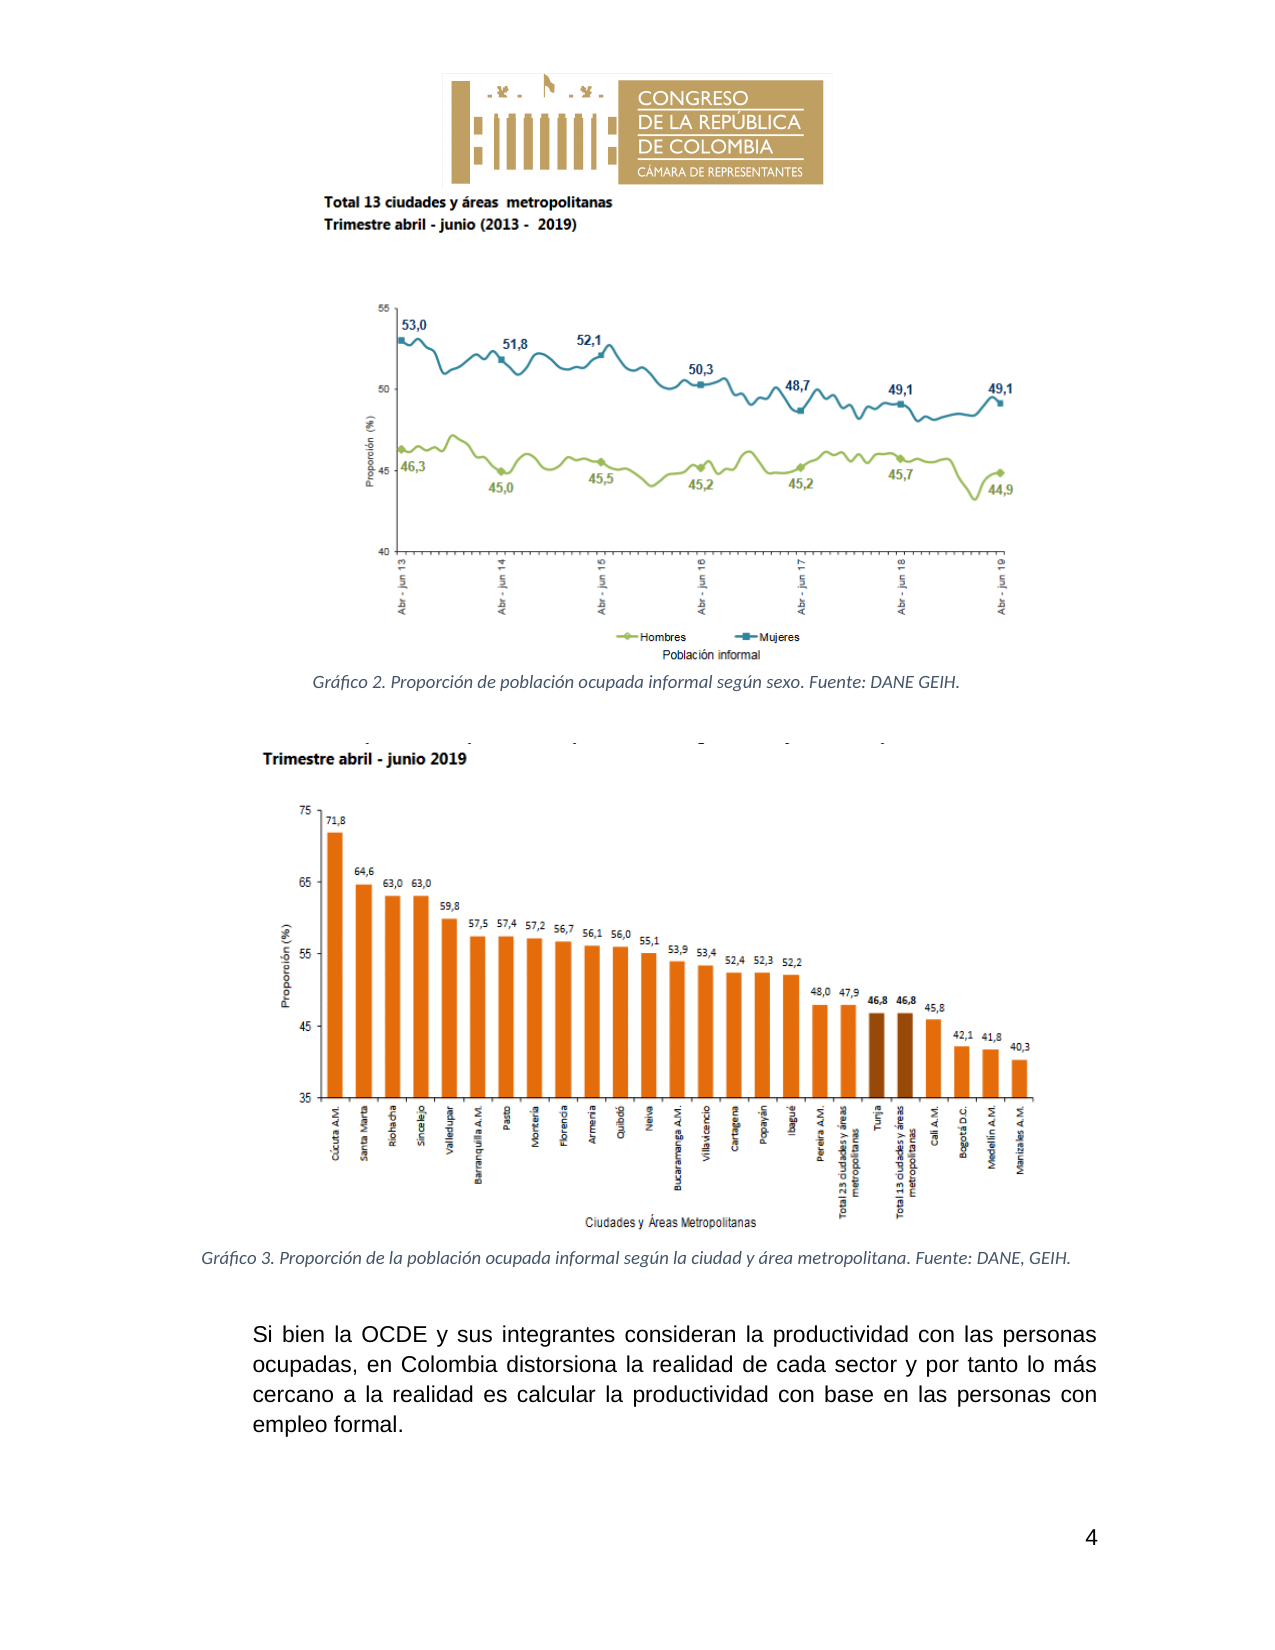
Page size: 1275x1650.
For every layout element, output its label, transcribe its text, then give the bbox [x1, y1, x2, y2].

text Gráfico 2. Proporción de población ocupada informal según sexo. Fuente: DANE GEIH. [177, 670, 1098, 693]
text Gráfico 3. Proporción de la población ocupada informal según la ciudad y área metropolitana. Fuente: DANE, GEIH. [177, 1247, 1098, 1269]
picture [316, 73, 1034, 666]
text Si bien la OCDE y sus integrantes consideran la productividad con las personas ocupadas, en Colombia distorsiona la realidad de cada sector y por tanto lo más cercano a la realidad es calcular la productividad con base en las personas con empleo formal. [252, 1321, 1098, 1437]
picture [252, 743, 1042, 1243]
